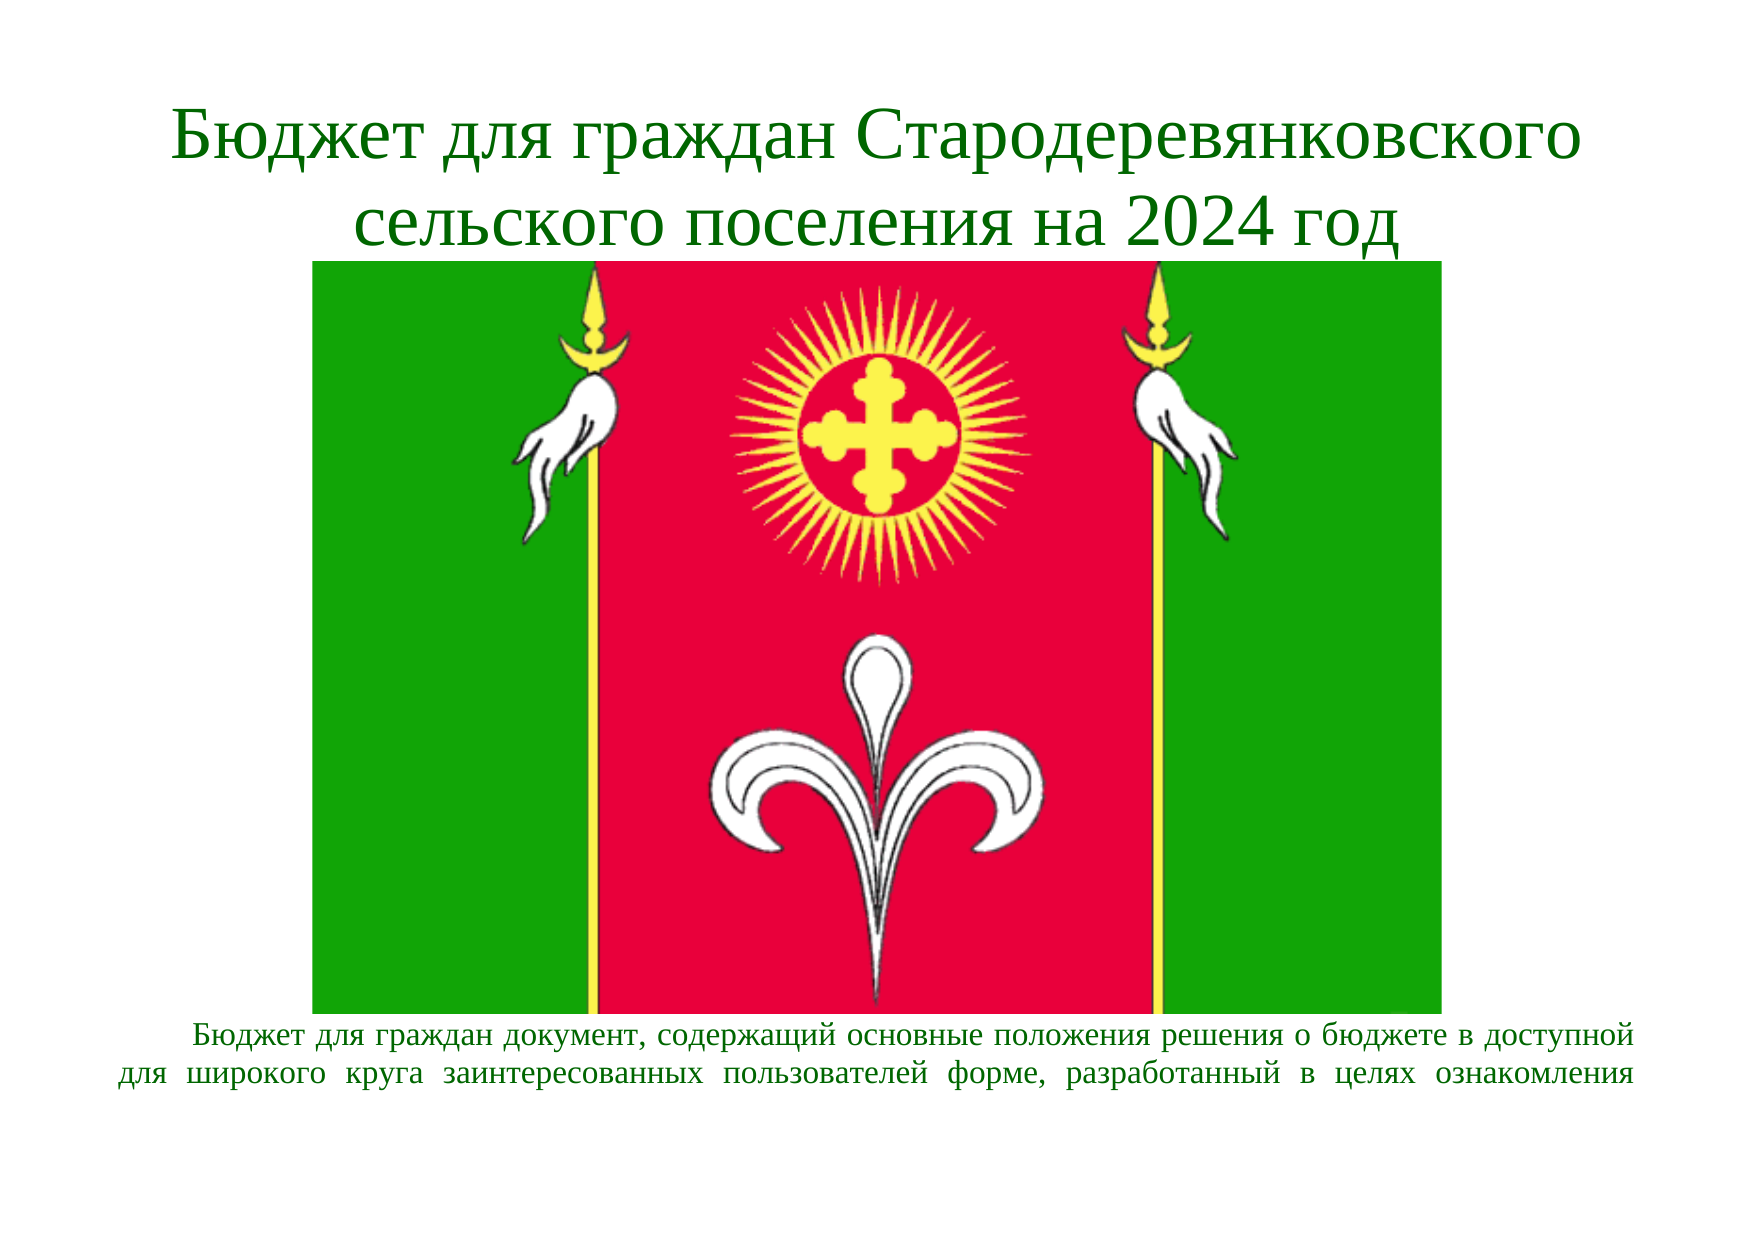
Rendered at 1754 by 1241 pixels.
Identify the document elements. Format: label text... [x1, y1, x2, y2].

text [118, 1014, 1636, 1091]
text Бюджет для граждан Стародеревянковского сельского поселения на 2024 год [118, 88, 1636, 261]
picture [312, 261, 1442, 1014]
